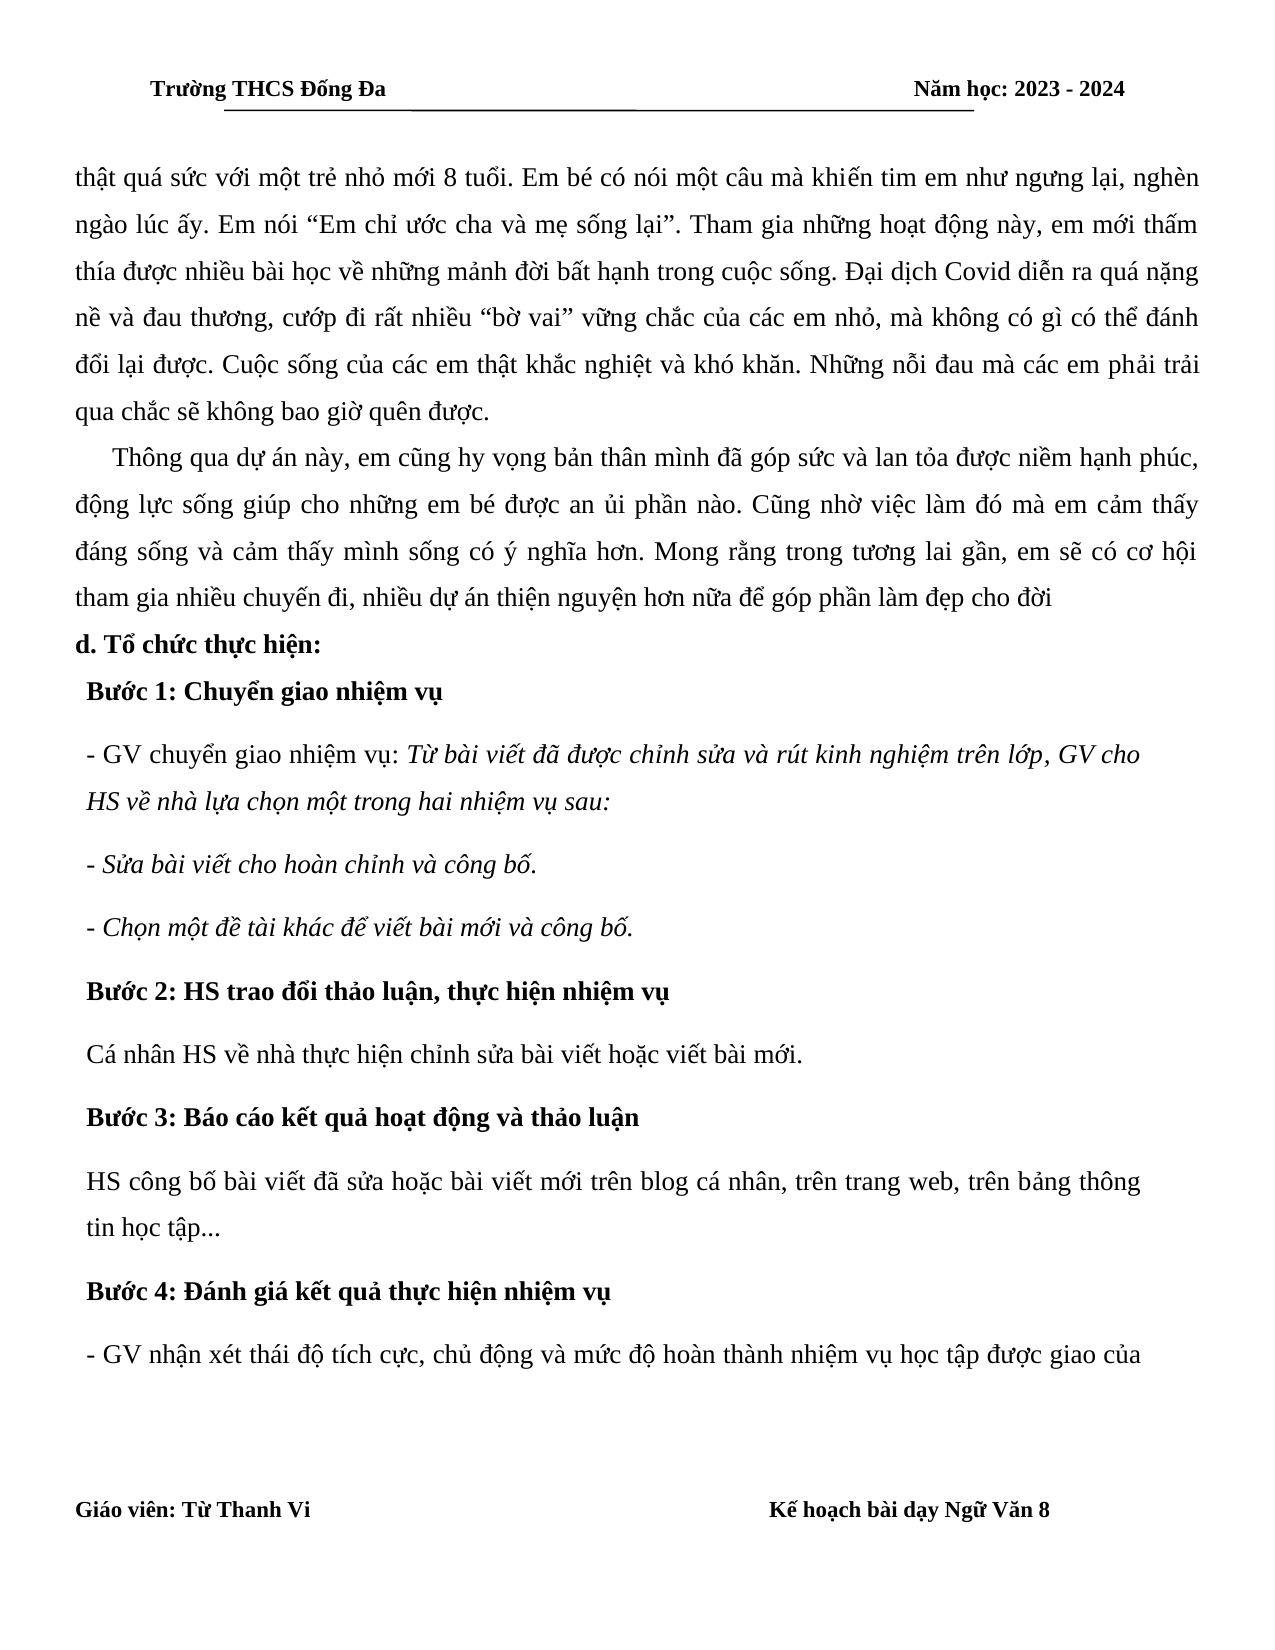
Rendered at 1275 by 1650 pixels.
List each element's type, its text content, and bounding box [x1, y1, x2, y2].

text d. Tổ chức thực hiện: [75, 628, 1200, 659]
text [75, 161, 1200, 426]
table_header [75, 675, 1154, 1369]
text Thông qua dự án này, em cũng hy vọng bản thân mình đã góp sức và lan tỏa được niềm hạnh phúc, động lực sống giúp cho những em bé được an ủi phần nào. Cũng nhờ việc làm đó mà em cảm thấy đáng sống và cảm thấy mình sống có ý nghĩa hơn. Mong rằng trong tương lai gần, em sẽ có cơ hội tham gia nhiều chuyến đi, nhiều dự án thiện nguyện hơn nữa để góp phần làm đẹp cho đời [75, 441, 1200, 612]
